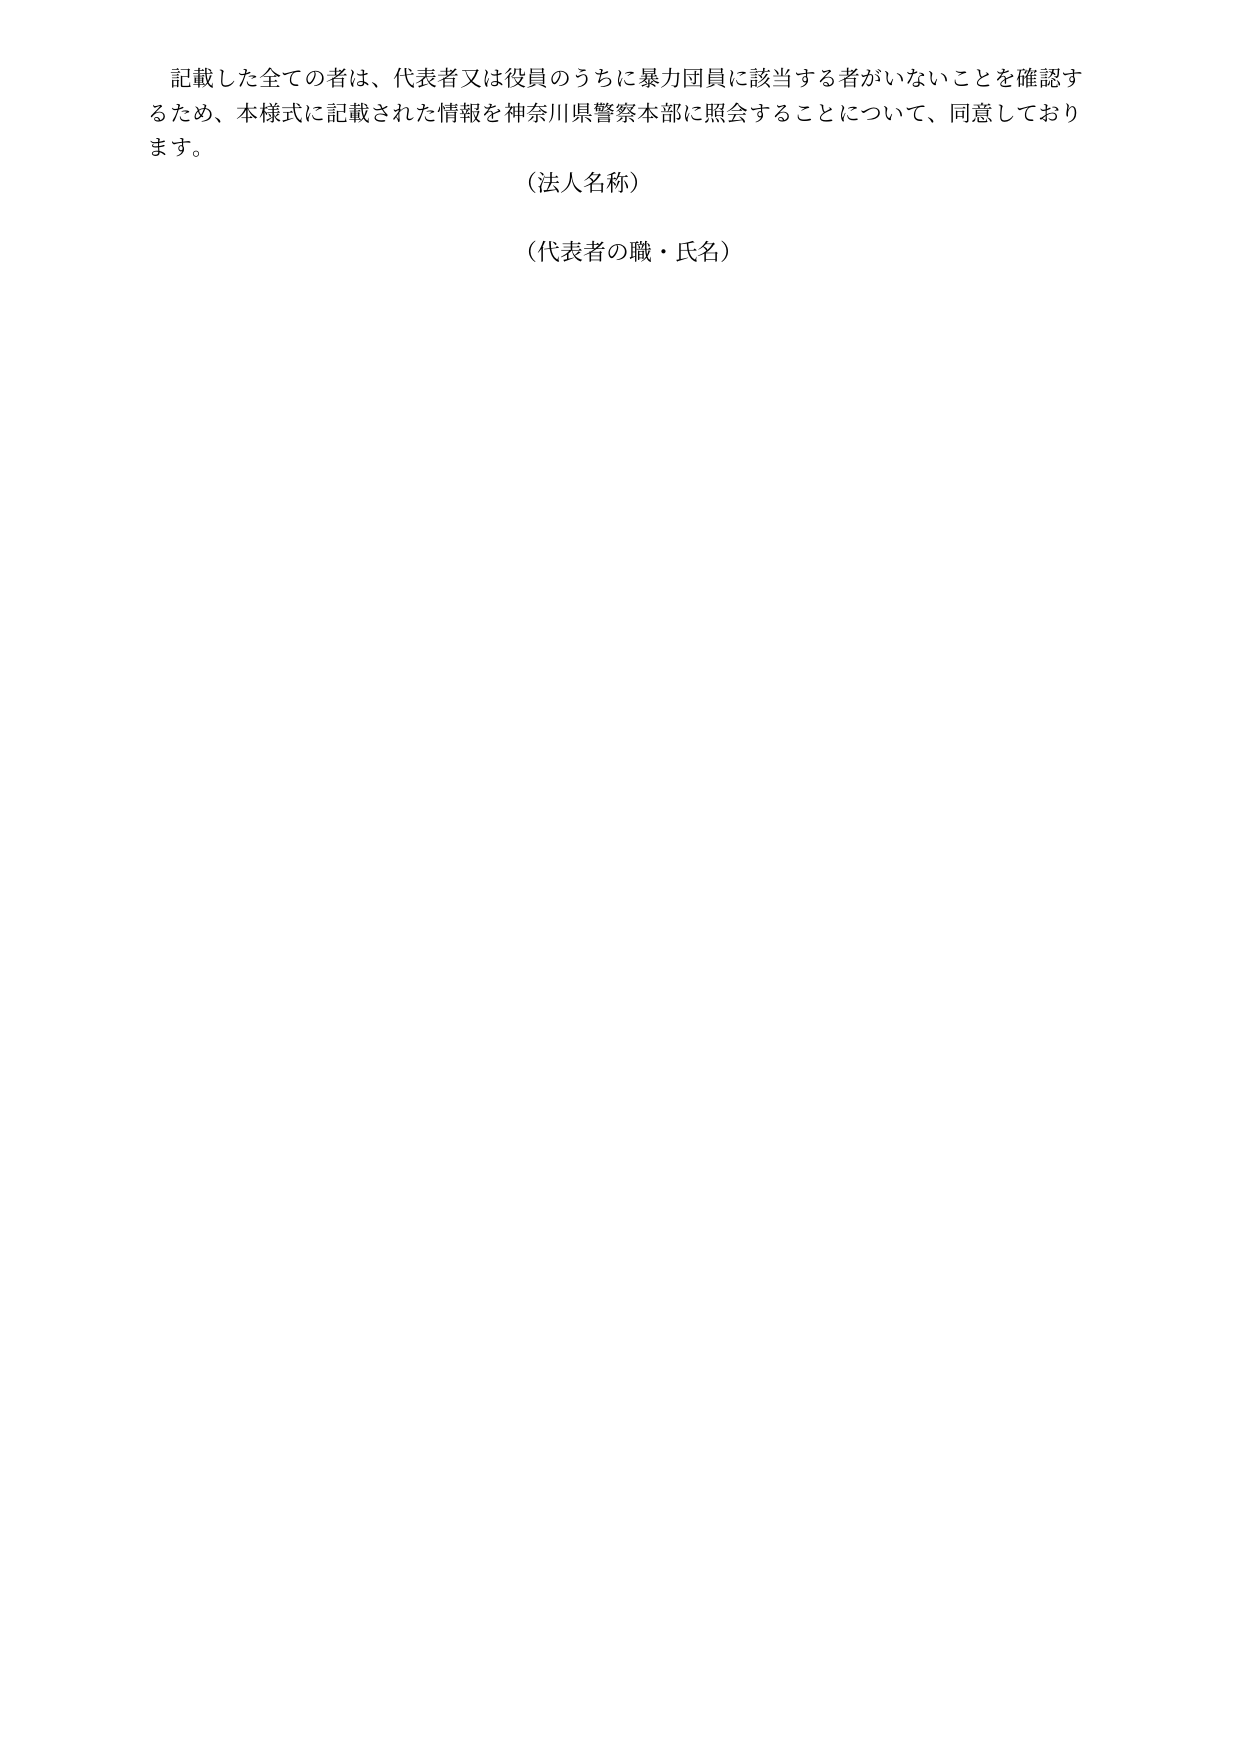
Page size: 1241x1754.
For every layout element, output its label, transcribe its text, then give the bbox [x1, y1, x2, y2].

text （代表者の職・氏名） [148, 233, 1092, 268]
text 記載した全ての者は、代表者又は役員のうちに暴力団員に該当する者がいないことを確認するため、本様式に記載された情報を神奈川県警察本部に照会することについて、同意しております。 [148, 59, 1092, 164]
text （法人名称） [148, 164, 1092, 198]
